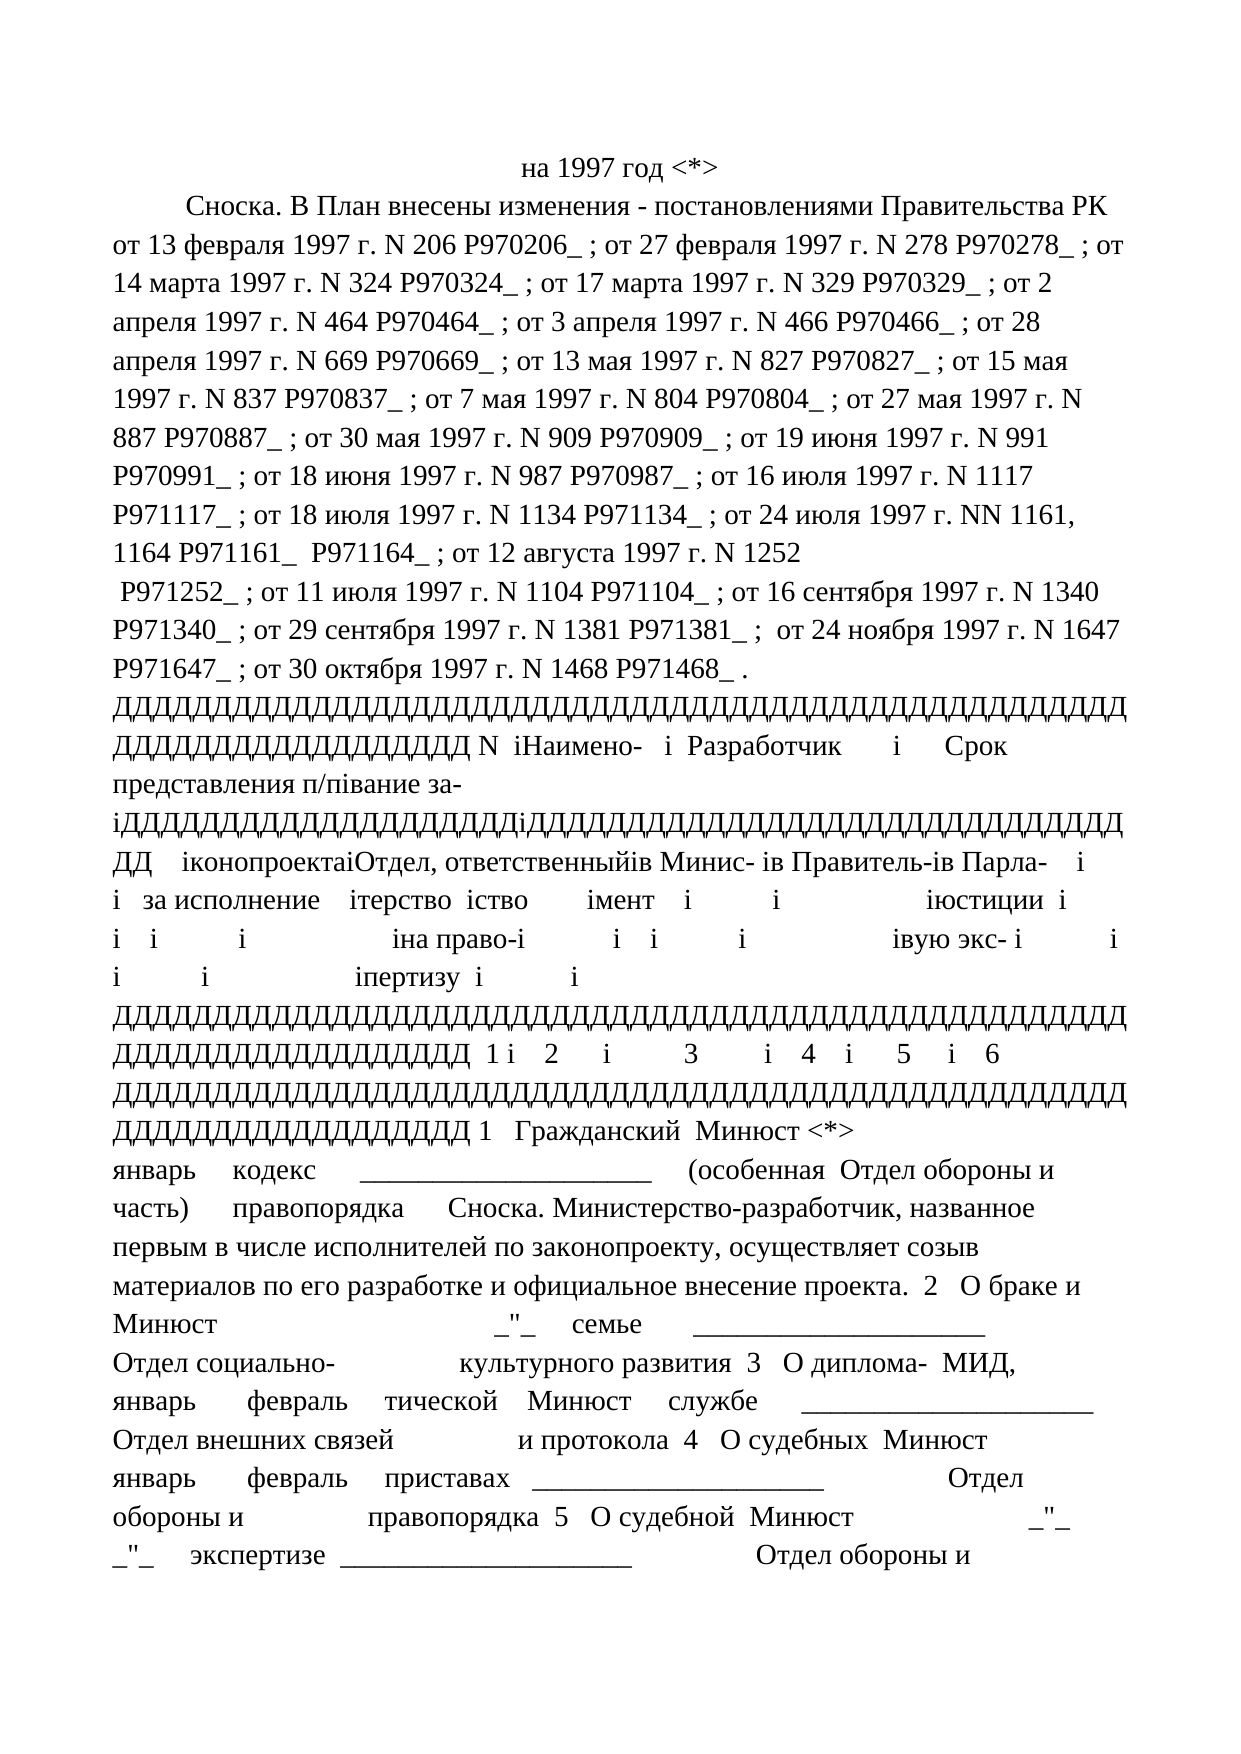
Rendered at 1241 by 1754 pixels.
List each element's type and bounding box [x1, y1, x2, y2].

text [112, 150, 1128, 569]
text [112, 574, 1128, 1571]
